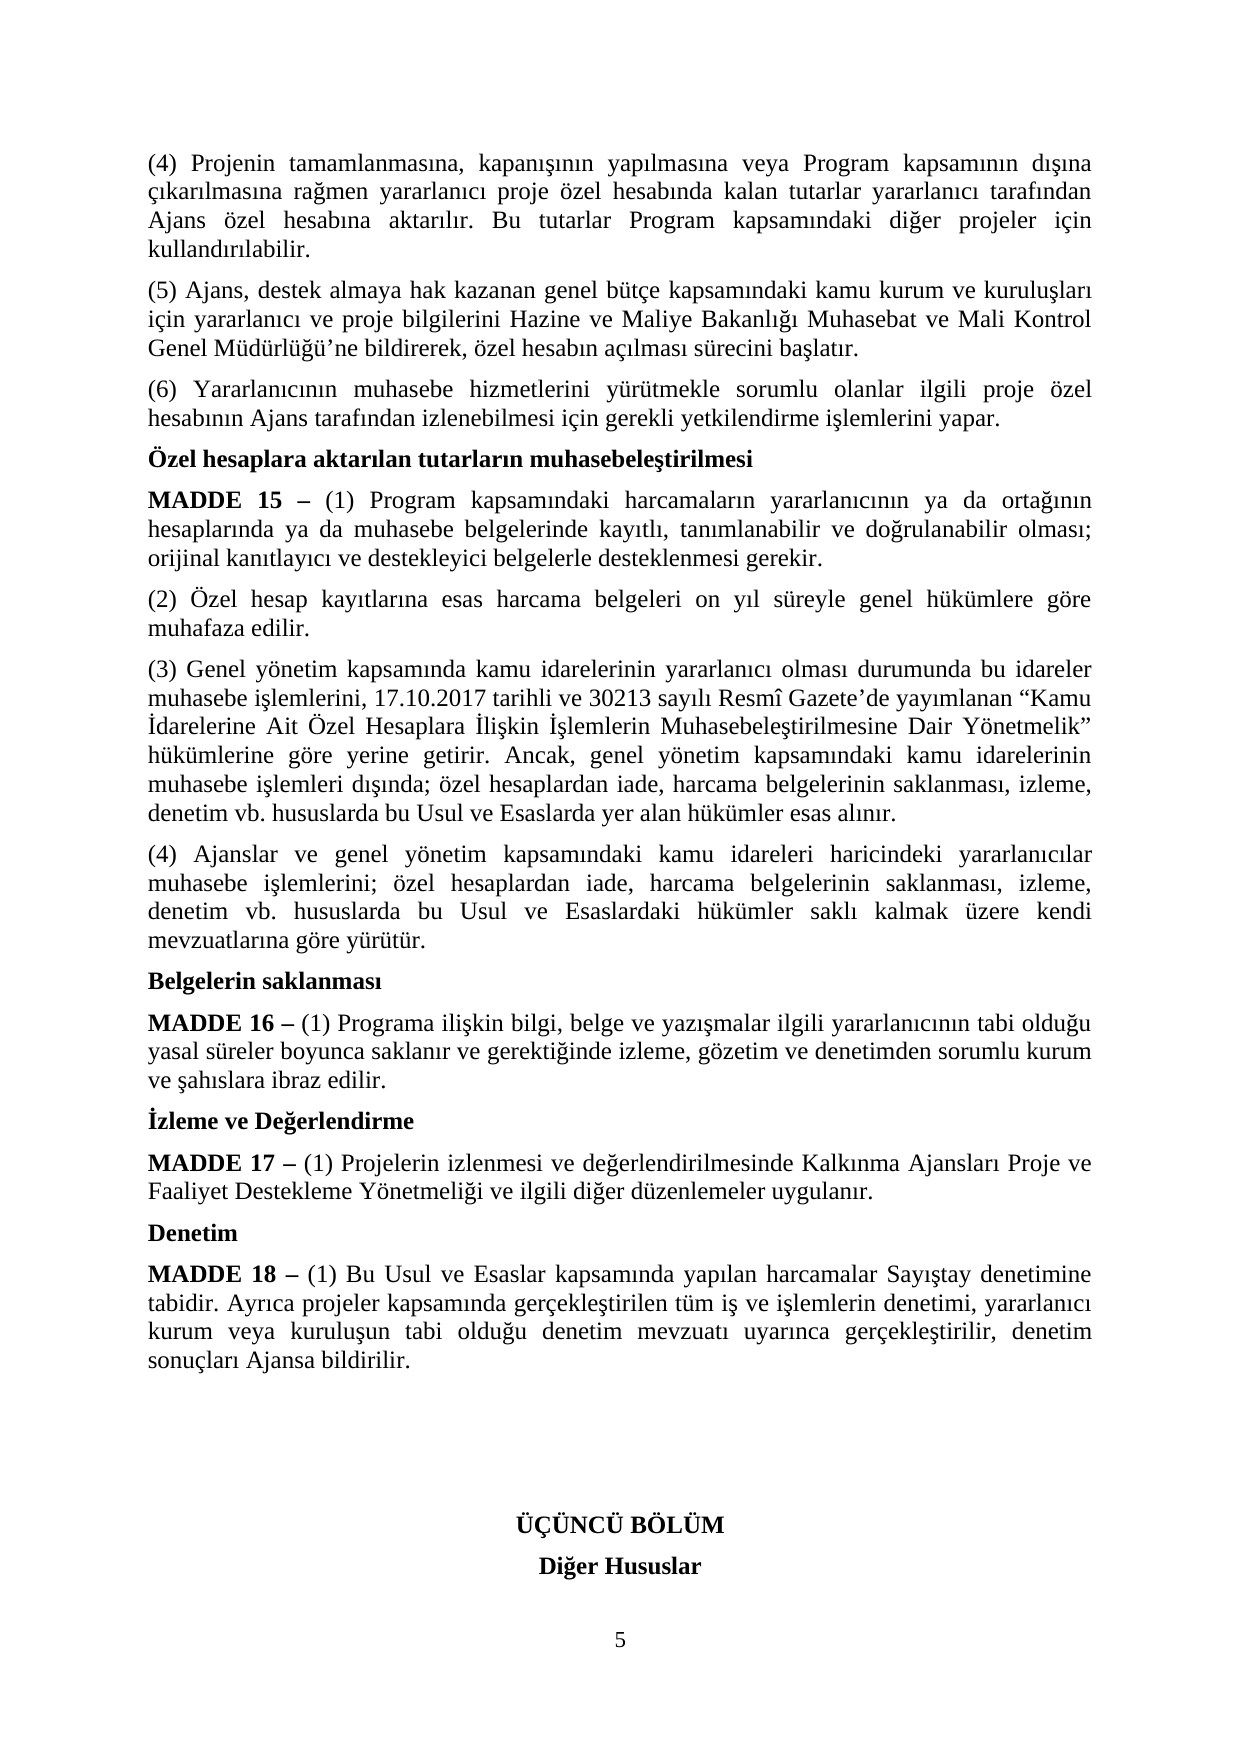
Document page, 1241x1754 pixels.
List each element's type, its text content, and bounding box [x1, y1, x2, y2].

text Özel hesaplara aktarılan tutarların muhasebeleştirilmesi [148, 444, 1093, 473]
text (3) Genel yönetim kapsamında kamu idarelerinin yararlanıcı olması durumunda bu idareler muhasebe işlemlerini, 17.10.2017 tarihli ve 30213 sayılı Resmî Gazete’de yayımlanan “Kamu İdarelerine Ait Özel Hesaplara İlişkin İşlemlerin Muhasebeleştirilmesine Dair Yönetmelik” hükümlerine göre yerine getirir. Ancak, genel yönetim kapsamındaki kamu idarelerinin muhasebe işlemleri dışında; özel hesaplardan iade, harcama belgelerinin saklanması, izleme, denetim vb. hususlarda bu Usul ve Esaslarda yer alan hükümler esas alınır. [148, 654, 1093, 826]
text Belgelerin saklanması [148, 966, 1093, 995]
text Denetim [148, 1218, 1093, 1246]
text MADDE 18 – (1) Bu Usul ve Esaslar kapsamında yapılan harcamalar Sayıştay denetimine tabidir. Ayrıca projeler kapsamında gerçekleştirilen tüm iş ve işlemlerin denetimi, yararlanıcı kurum veya kuruluşun tabi olduğu denetim mevzuatı uyarınca gerçekleştirilir, denetim sonuçları Ajansa bildirilir. [148, 1259, 1093, 1374]
text MADDE 16 – (1) Programa ilişkin bilgi, belge ve yazışmalar ilgili yararlanıcının tabi olduğu yasal süreler boyunca saklanır ve gerektiğinde izleme, gözetim ve denetimden sorumlu kurum ve şahıslara ibraz edilir. [148, 1008, 1093, 1094]
text ÜÇÜNCÜ BÖLÜM [148, 1510, 1093, 1539]
text MADDE 15 – (1) Program kapsamındaki harcamaların yararlanıcının ya da ortağının hesaplarında ya da muhasebe belgelerinde kayıtlı, tanımlanabilir ve doğrulanabilir olması; orijinal kanıtlayıcı ve destekleyici belgelerle desteklenmesi gerekir. [148, 485, 1093, 571]
text MADDE 17 – (1) Projelerin izlenmesi ve değerlendirilmesinde Kalkınma Ajansları Proje ve Faaliyet Destekleme Yönetmeliği ve ilgili diğer düzenlemeler uygulanır. [148, 1148, 1093, 1205]
text Diğer Hususlar [148, 1551, 1093, 1580]
text İzleme ve Değerlendirme [148, 1106, 1093, 1135]
text (5) Ajans, destek almaya hak kazanan genel bütçe kapsamındaki kamu kurum ve kuruluşları için yararlanıcı ve proje bilgilerini Hazine ve Maliye Bakanlığı Muhasebat ve Mali Kontrol Genel Müdürlüğü’ne bildirerek, özel hesabın açılması sürecini başlatır. [148, 275, 1093, 361]
text (4) Projenin tamamlanmasına, kapanışının yapılmasına veya Program kapsamının dışına çıkarılmasına rağmen yararlanıcı proje özel hesabında kalan tutarlar yararlanıcı tarafından Ajans özel hesabına aktarılır. Bu tutarlar Program kapsamındaki diğer projeler için kullandırılabilir. [148, 148, 1093, 263]
text (6) Yararlanıcının muhasebe hizmetlerini yürütmekle sorumlu olanlar ilgili proje özel hesabının Ajans tarafından izlenebilmesi için gerekli yetkilendirme işlemlerini yapar. [148, 374, 1093, 431]
text (4) Ajanslar ve genel yönetim kapsamındaki kamu idareleri haricindeki yararlanıcılar muhasebe işlemlerini; özel hesaplardan iade, harcama belgelerinin saklanması, izleme, denetim vb. hususlarda bu Usul ve Esaslardaki hükümler saklı kalmak üzere kendi mevzuatlarına göre yürütür. [148, 839, 1093, 954]
text (2) Özel hesap kayıtlarına esas harcama belgeleri on yıl süreyle genel hükümlere göre muhafaza edilir. [148, 584, 1093, 641]
